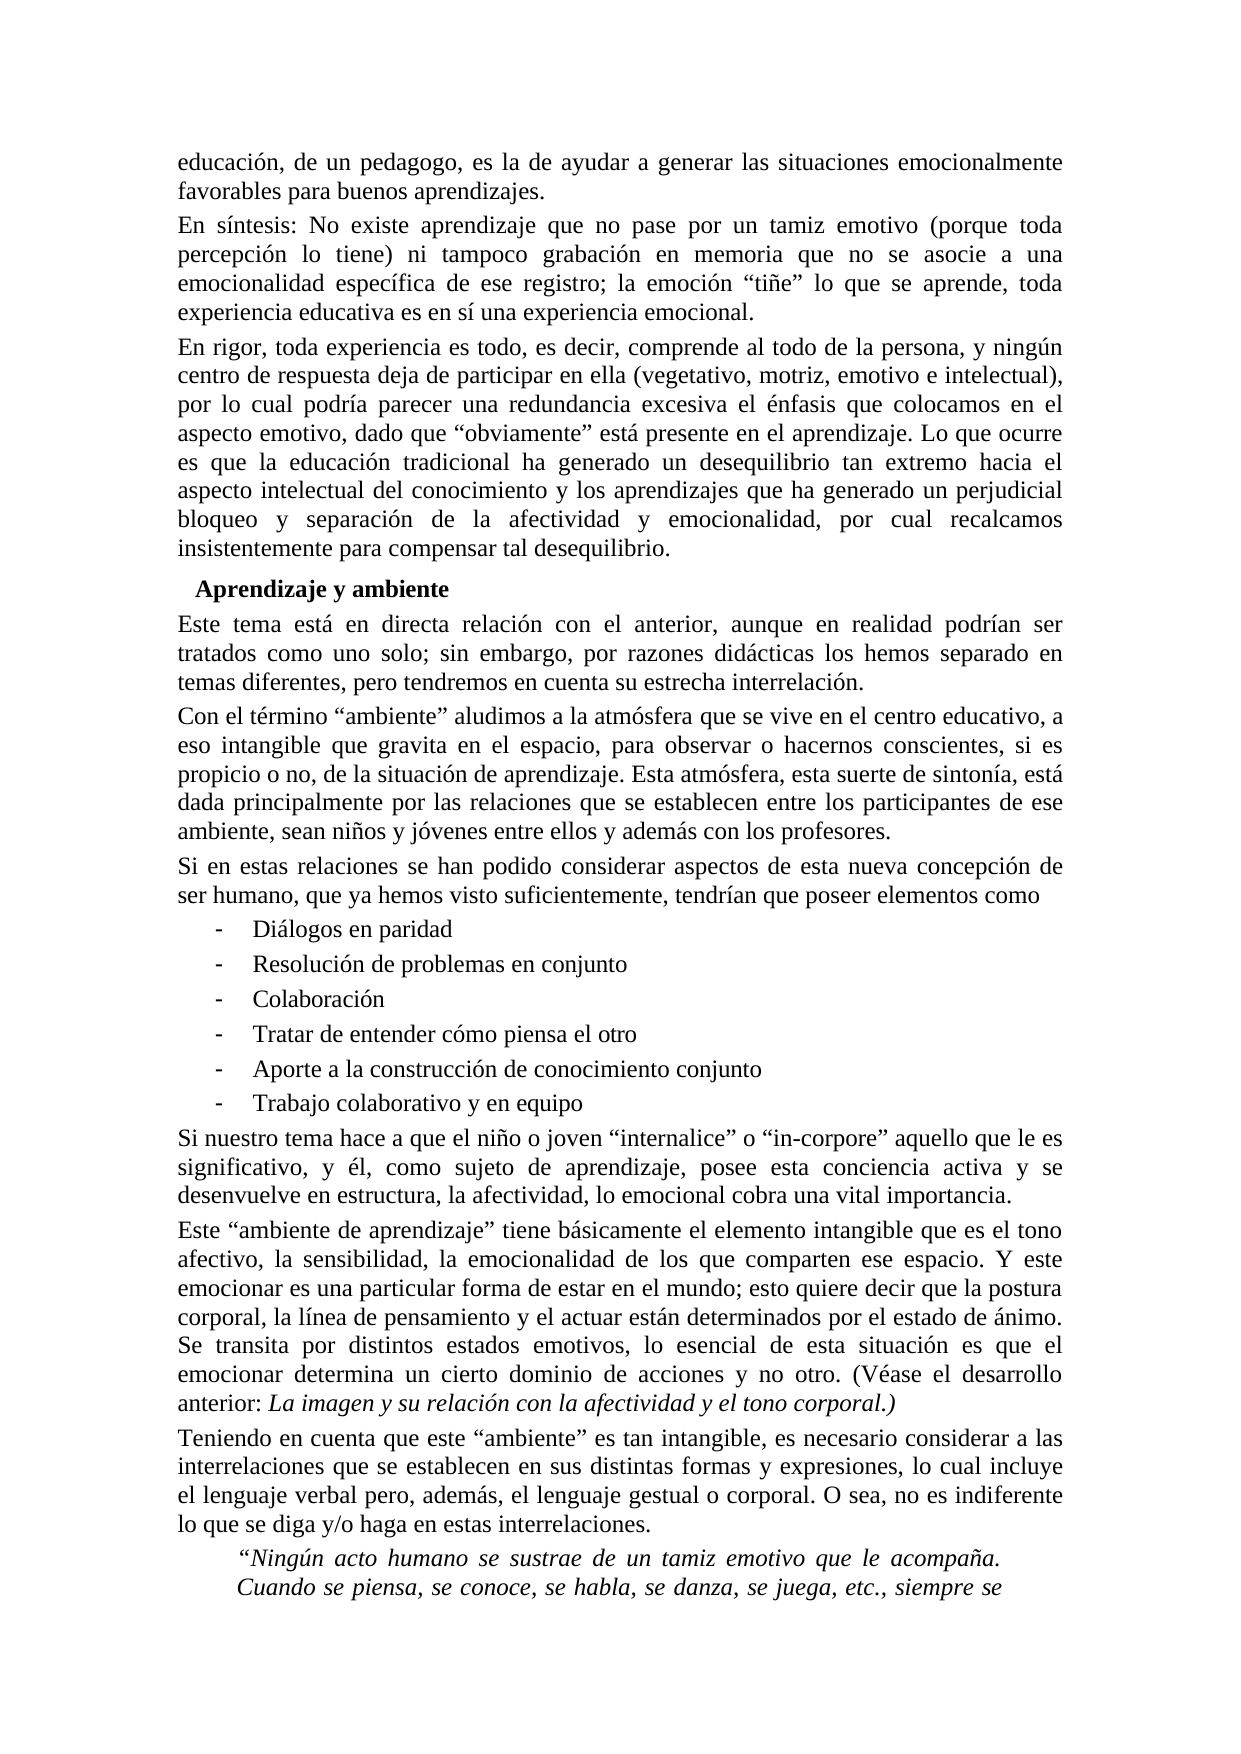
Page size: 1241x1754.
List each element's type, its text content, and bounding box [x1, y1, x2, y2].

subtitle Aprendizaje y ambiente [195, 574, 1182, 603]
text Este “ambiente de aprendizaje” tiene básicamente el elemento intangible que es el tono afectivo, la sensibilidad, la emocionalidad de los que comparten ese espacio. Y este emocionar es una particular forma de estar en el mundo; esto quiere decir que la postura corporal, la línea de pensamiento y el actuar están determinados por el estado de ánimo. Se transita por distintos estados emotivos, lo esencial de esta situación es que el emocionar determina un cierto dominio de acciones y no otro. (Véase el desarrollo anterior: La imagen y su relación con la afectividad y el tono corporal.) [177, 1215, 1064, 1417]
text En rigor, toda experiencia es todo, es decir, comprende al todo de la persona, y ningún centro de respuesta deja de participar en ella (vegetativo, motriz, emotivo e intelectual), por lo cual podría parecer una redundancia excesiva el énfasis que colocamos en el aspecto emotivo, dado que “obviamente” está presente en el aprendizaje. Lo que ocurre es que la educación tradicional ha generado un desequilibrio tan extremo hacia el aspecto intelectual del conocimiento y los aprendizajes que ha generado un perjudicial bloqueo y separación de la afectividad y emocionalidad, por cual recalcamos insistentemente para compensar tal desequilibrio. [177, 332, 1064, 562]
text Teniendo en cuenta que este “ambiente” es tan intangible, es necesario considerar a las interrelaciones que se establecen en sus distintas formas y expresiones, lo cual incluye el lenguaje verbal pero, además, el lenguaje gestual o corporal. O sea, no es indiferente lo que se diga y/o haga en estas interrelaciones. [177, 1423, 1064, 1538]
list Trabajo colaborativo y en equipo [214, 1088, 1182, 1117]
text Si en estas relaciones se han podido considerar aspectos de esta nueva concepción de ser humano, que ya hemos visto suficientemente, tendrían que poseer elementos como [177, 851, 1063, 908]
list Resolución de problemas en conjunto [214, 949, 1182, 978]
text “Ningún acto humano se sustrae de un tamiz emotivo que le acompaña. Cuando se piensa, se conoce, se habla, se danza, se juega, etc., siempre se [236, 1543, 1004, 1601]
list Diálogos en paridad [214, 914, 1182, 943]
text Si nuestro tema hace a que el niño o joven “internalice” o “in-corpore” aquello que le es significativo, y él, como sujeto de aprendizaje, posee esta conciencia activa y se desenvuelve en estructura, la afectividad, lo emocional cobra una vital importancia. [177, 1123, 1064, 1209]
list Colaboración [214, 984, 1182, 1013]
text educación, de un pedagogo, es la de ayudar a generar las situaciones emocionalmente favorables para buenos aprendizajes. [177, 147, 1063, 205]
text Con el término “ambiente” aludimos a la atmósfera que se vive en el centro educativo, a eso intangible que gravita en el espacio, para observar o hacernos conscientes, si es propicio o no, de la situación de aprendizaje. Esta atmósfera, esta suerte de sintonía, está dada principalmente por las relaciones que se establecen entre los participantes de ese ambiente, sean niños y jóvenes entre ellos y además con los profesores. [177, 701, 1064, 845]
list Aporte a la construcción de conocimiento conjunto [214, 1053, 1182, 1082]
text En síntesis: No existe aprendizaje que no pase por un tamiz emotivo (porque toda percepción lo tiene) ni tampoco grabación en memoria que no se asocie a una emocionalidad específica de ese registro; la emoción “tiñe” lo que se aprende, toda experiencia educativa es en sí una experiencia emocional. [177, 211, 1064, 326]
text Este tema está en directa relación con el anterior, aunque en realidad podrían ser tratados como uno solo; sin embargo, por razones didácticas los hemos separado en temas diferentes, pero tendremos en cuenta su estrecha interrelación. [177, 609, 1063, 695]
list Tratar de entender cómo piensa el otro [214, 1019, 1182, 1048]
